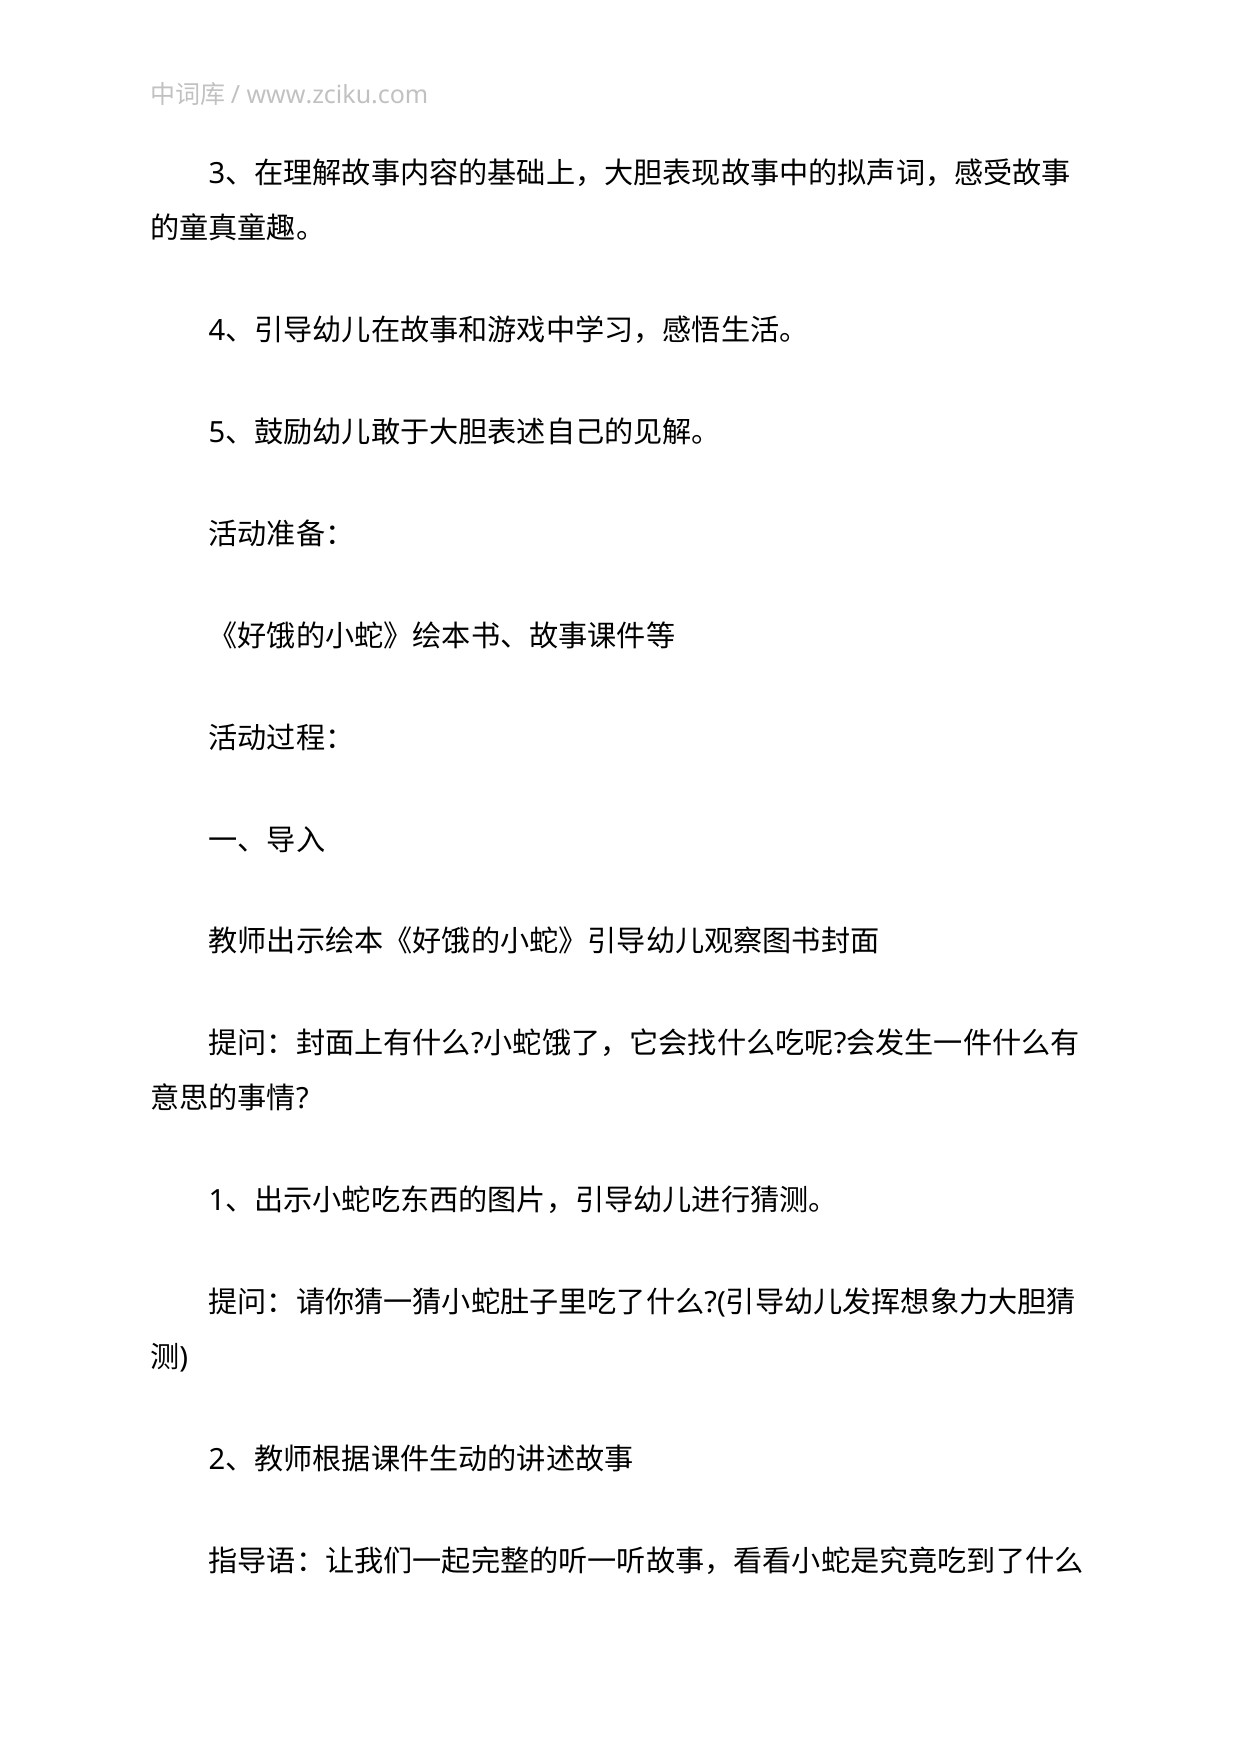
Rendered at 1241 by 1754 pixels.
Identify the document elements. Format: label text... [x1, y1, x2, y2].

text 教师出示绘本《好饿的小蛇》引导幼儿观察图书封面 [150, 918, 1090, 960]
text 《好饿的小蛇》绘本书、故事课件等 [150, 612, 1090, 655]
text 3、在理解故事内容的基础上，大胆表现故事中的拟声词，感受故事的童真童趣。 [150, 150, 1090, 247]
text 活动过程： [150, 714, 1090, 757]
text 提问：封面上有什么?小蛇饿了，它会找什么吃呢?会发生一件什么有意思的事情? [150, 1019, 1090, 1117]
text 活动准备： [150, 511, 1090, 553]
text 2、教师根据课件生动的讲述故事 [150, 1436, 1090, 1478]
text 5、鼓励幼儿敢于大胆表述自己的见解。 [150, 409, 1090, 451]
text 一、导入 [150, 816, 1090, 858]
text 提问：请你猜一猜小蛇肚子里吃了什么?(引导幼儿发挥想象力大胆猜测) [150, 1278, 1090, 1376]
text 4、引导幼儿在故事和游戏中学习，感悟生活。 [150, 307, 1090, 349]
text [150, 1537, 1090, 1580]
text 1、出示小蛇吃东西的图片，引导幼儿进行猜测。 [150, 1177, 1090, 1219]
